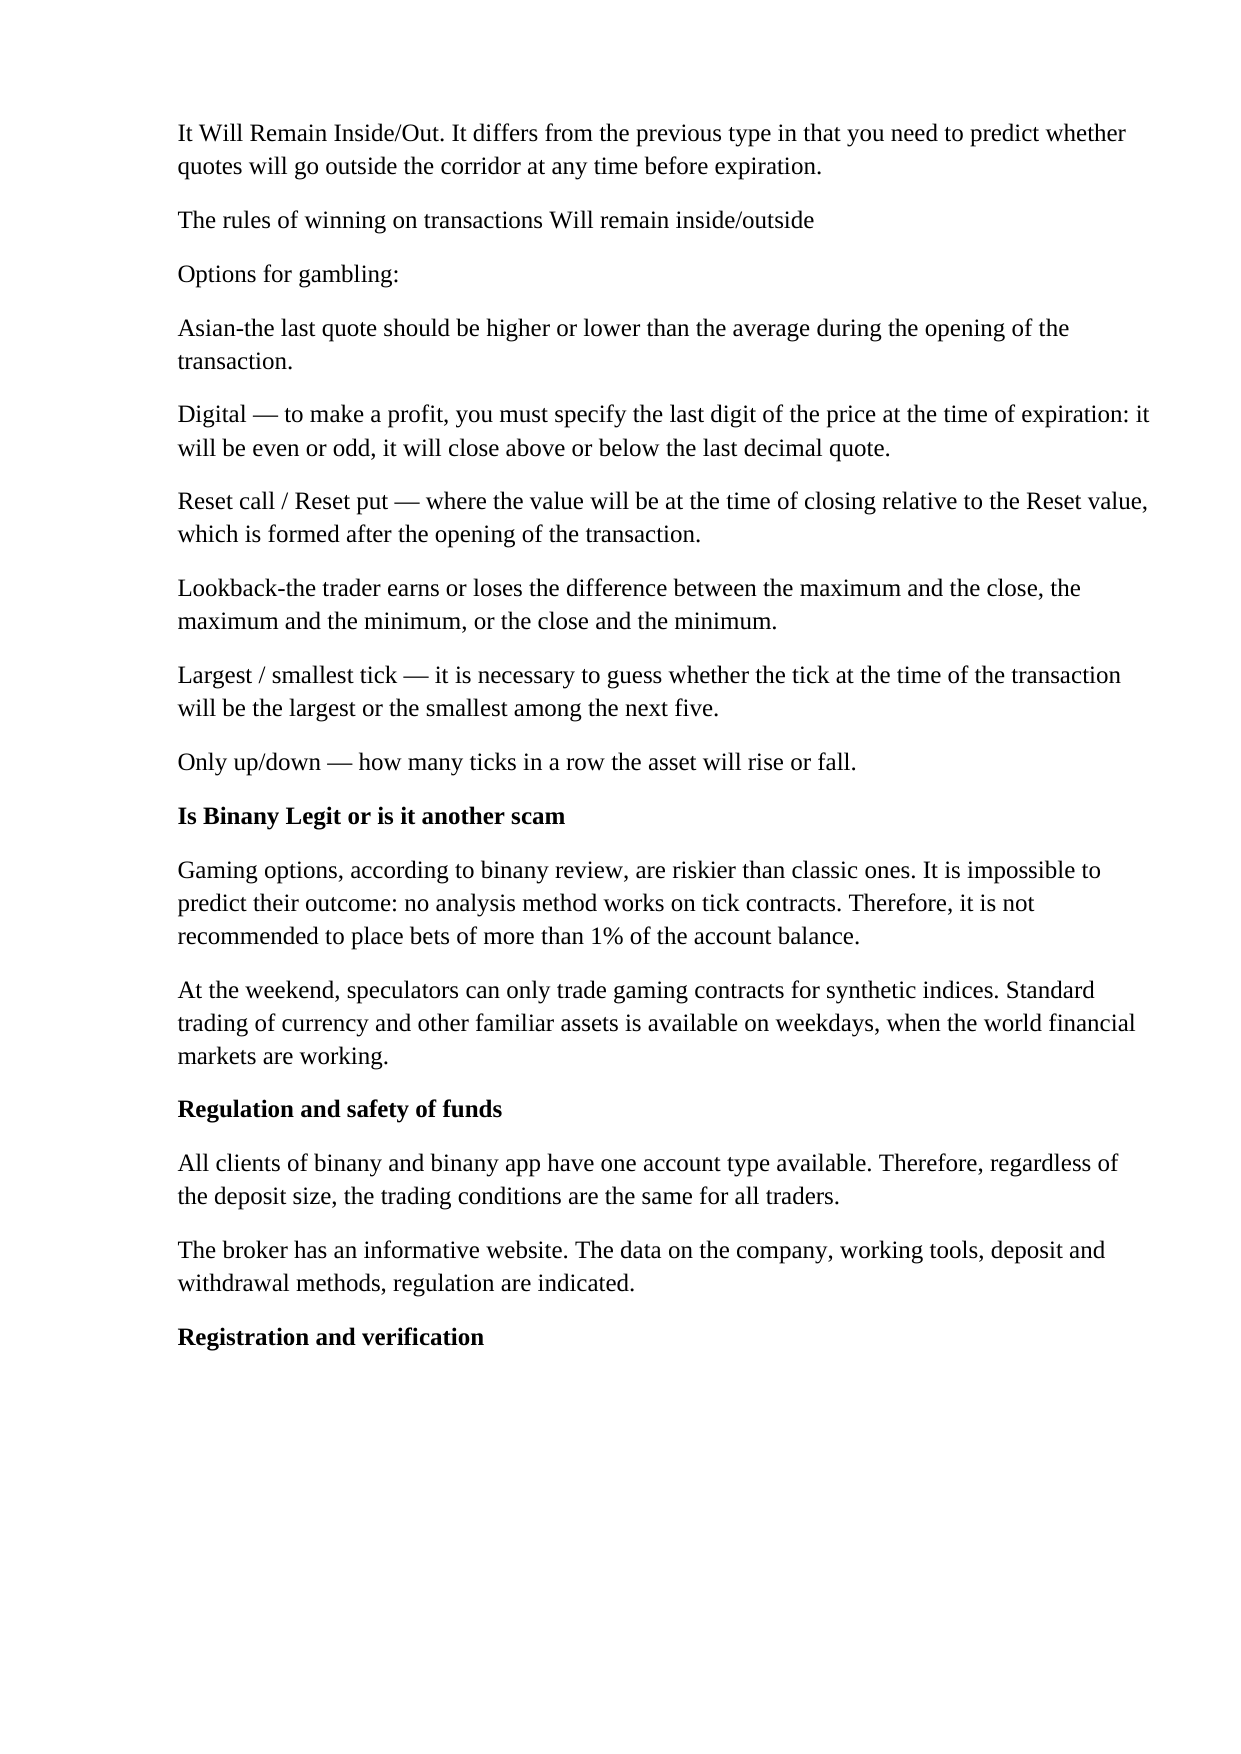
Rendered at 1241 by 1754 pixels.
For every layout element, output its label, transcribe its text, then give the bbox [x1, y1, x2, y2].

text Options for gambling: [177, 259, 1152, 288]
text At the weekend, speculators can only trade gaming contracts for synthetic indices. Standard trading of currency and other familiar assets is available on weekdays, when the world financial markets are working. [177, 975, 1152, 1069]
text Reset call / Reset put — where the value will be at the time of closing relative to the Reset value, which is formed after the opening of the transaction. [177, 486, 1152, 548]
text Largest / smallest tick — it is necessary to guess whether the tick at the time of the transaction will be the largest or the smallest among the next five. [177, 660, 1152, 722]
text Only up/down — how many ticks in a row the asset will rise or fall. [177, 747, 1152, 776]
text Asian-the last quote should be higher or lower than the average during the opening of the transaction. [177, 313, 1152, 374]
text Regulation and safety of funds [177, 1094, 1152, 1123]
text Digital — to make a profit, you must specify the last digit of the price at the time of expiration: it will be even or odd, it will close above or below the last decimal quote. [177, 399, 1152, 461]
text Gaming options, according to binany review, are riskier than classic ones. It is impossible to predict their outcome: no analysis method works on tick contracts. Therefore, it is not recommended to place bets of more than 1% of the account balance. [177, 855, 1152, 949]
text All clients of binany and binany app have one account type available. Therefore, regardless of the deposit size, the trading conditions are the same for all traders. [177, 1148, 1152, 1210]
text The rules of winning on transactions Will remain inside/outside [177, 205, 1152, 234]
text Lookback-the trader earns or loses the difference between the maximum and the close, the maximum and the minimum, or the close and the minimum. [177, 573, 1152, 635]
text Is Binany Legit or is it another scam [177, 801, 1152, 830]
text The broker has an informative website. The data on the company, working tools, deposit and withdrawal methods, regulation are indicated. [177, 1235, 1152, 1297]
text Registration and verification [177, 1322, 1152, 1351]
text It Will Remain Inside/Out. It differs from the previous type in that you need to predict whether quotes will go outside the corridor at any time before expiration. [177, 118, 1152, 180]
